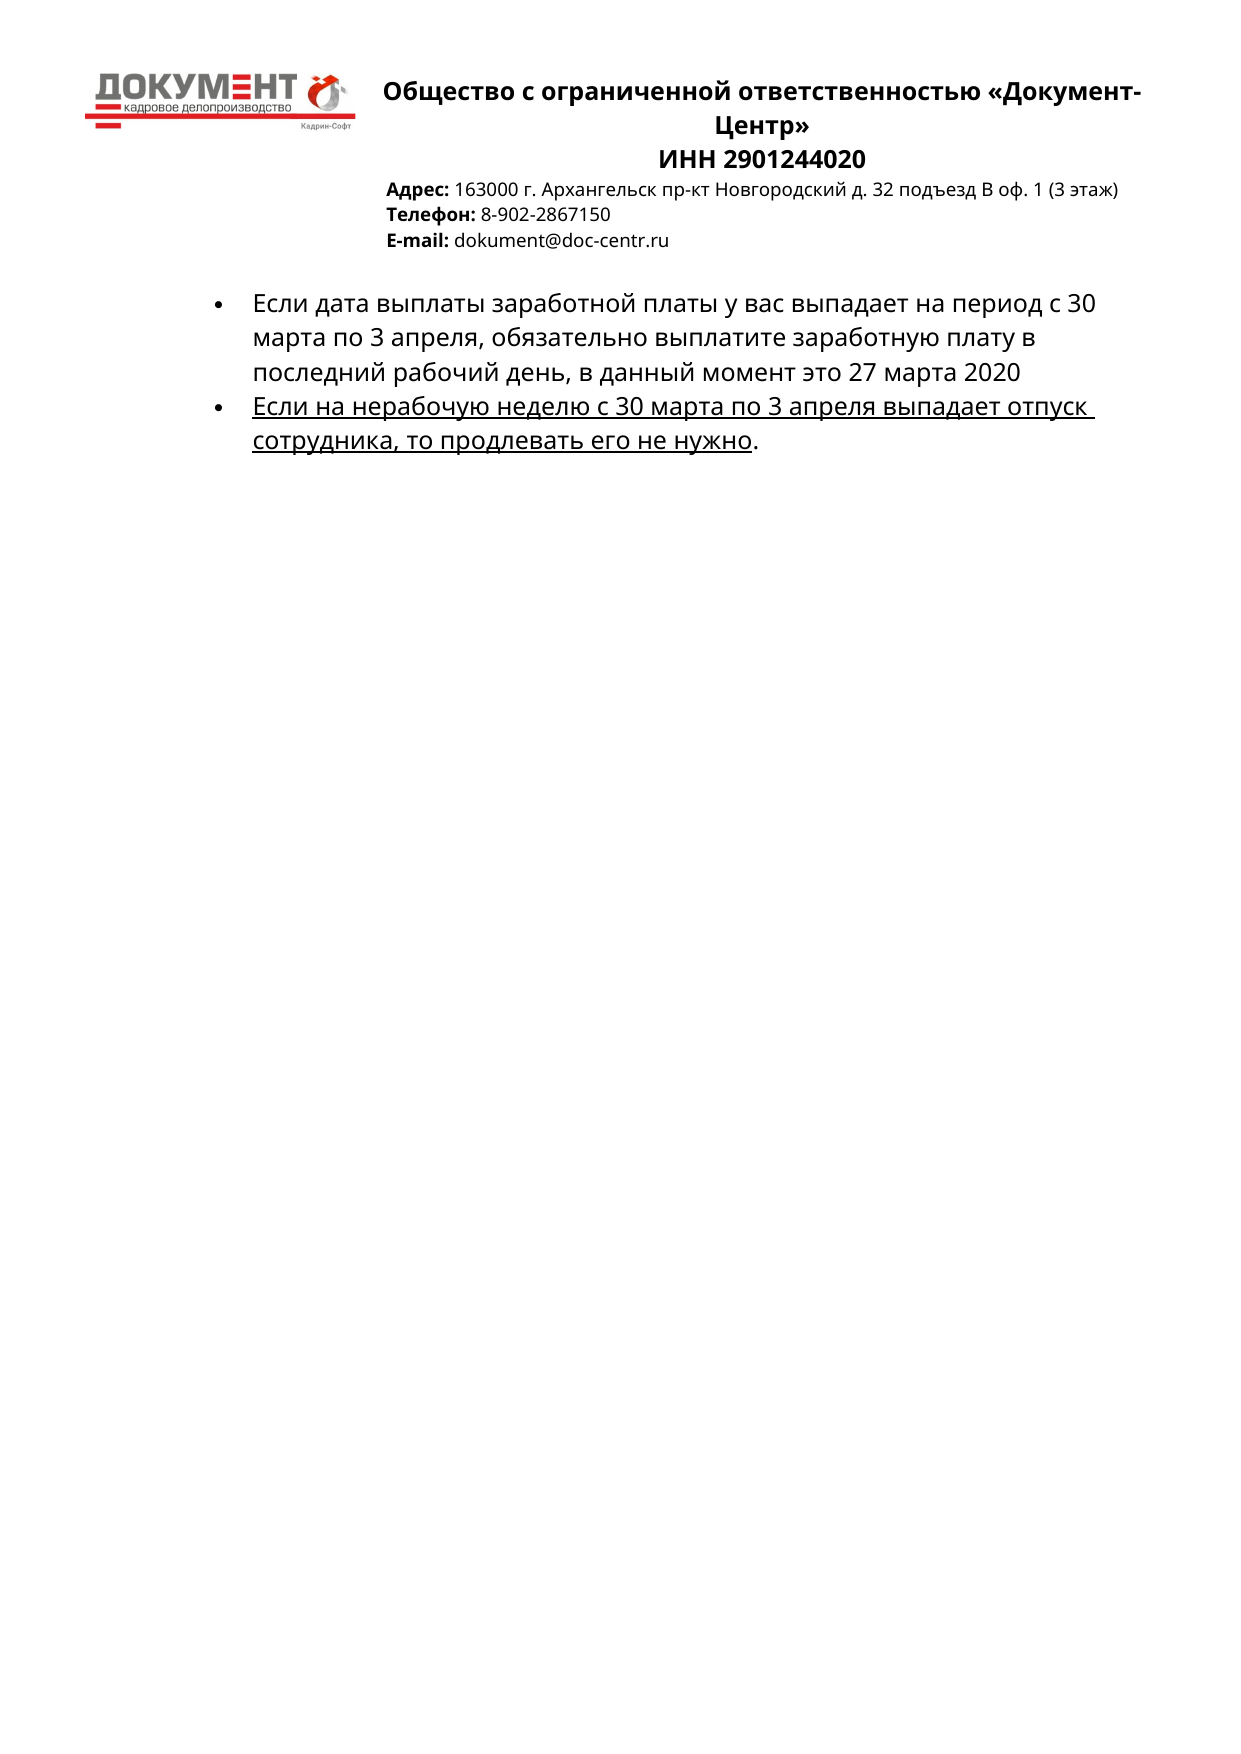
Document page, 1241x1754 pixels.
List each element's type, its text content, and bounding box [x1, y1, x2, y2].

list Если на нерабочую неделю с 30 марта по 3 апреля выпадает отпуск сотрудника, то продлевать его не нужно. [215, 388, 1152, 456]
picture [85, 73, 356, 132]
list Если дата выплаты заработной платы у вас выпадает на период с 30 марта по 3 апреля, обязательно выплатите заработную плату в последний рабочий день, в данный момент это 27 марта 2020 [215, 286, 1152, 388]
